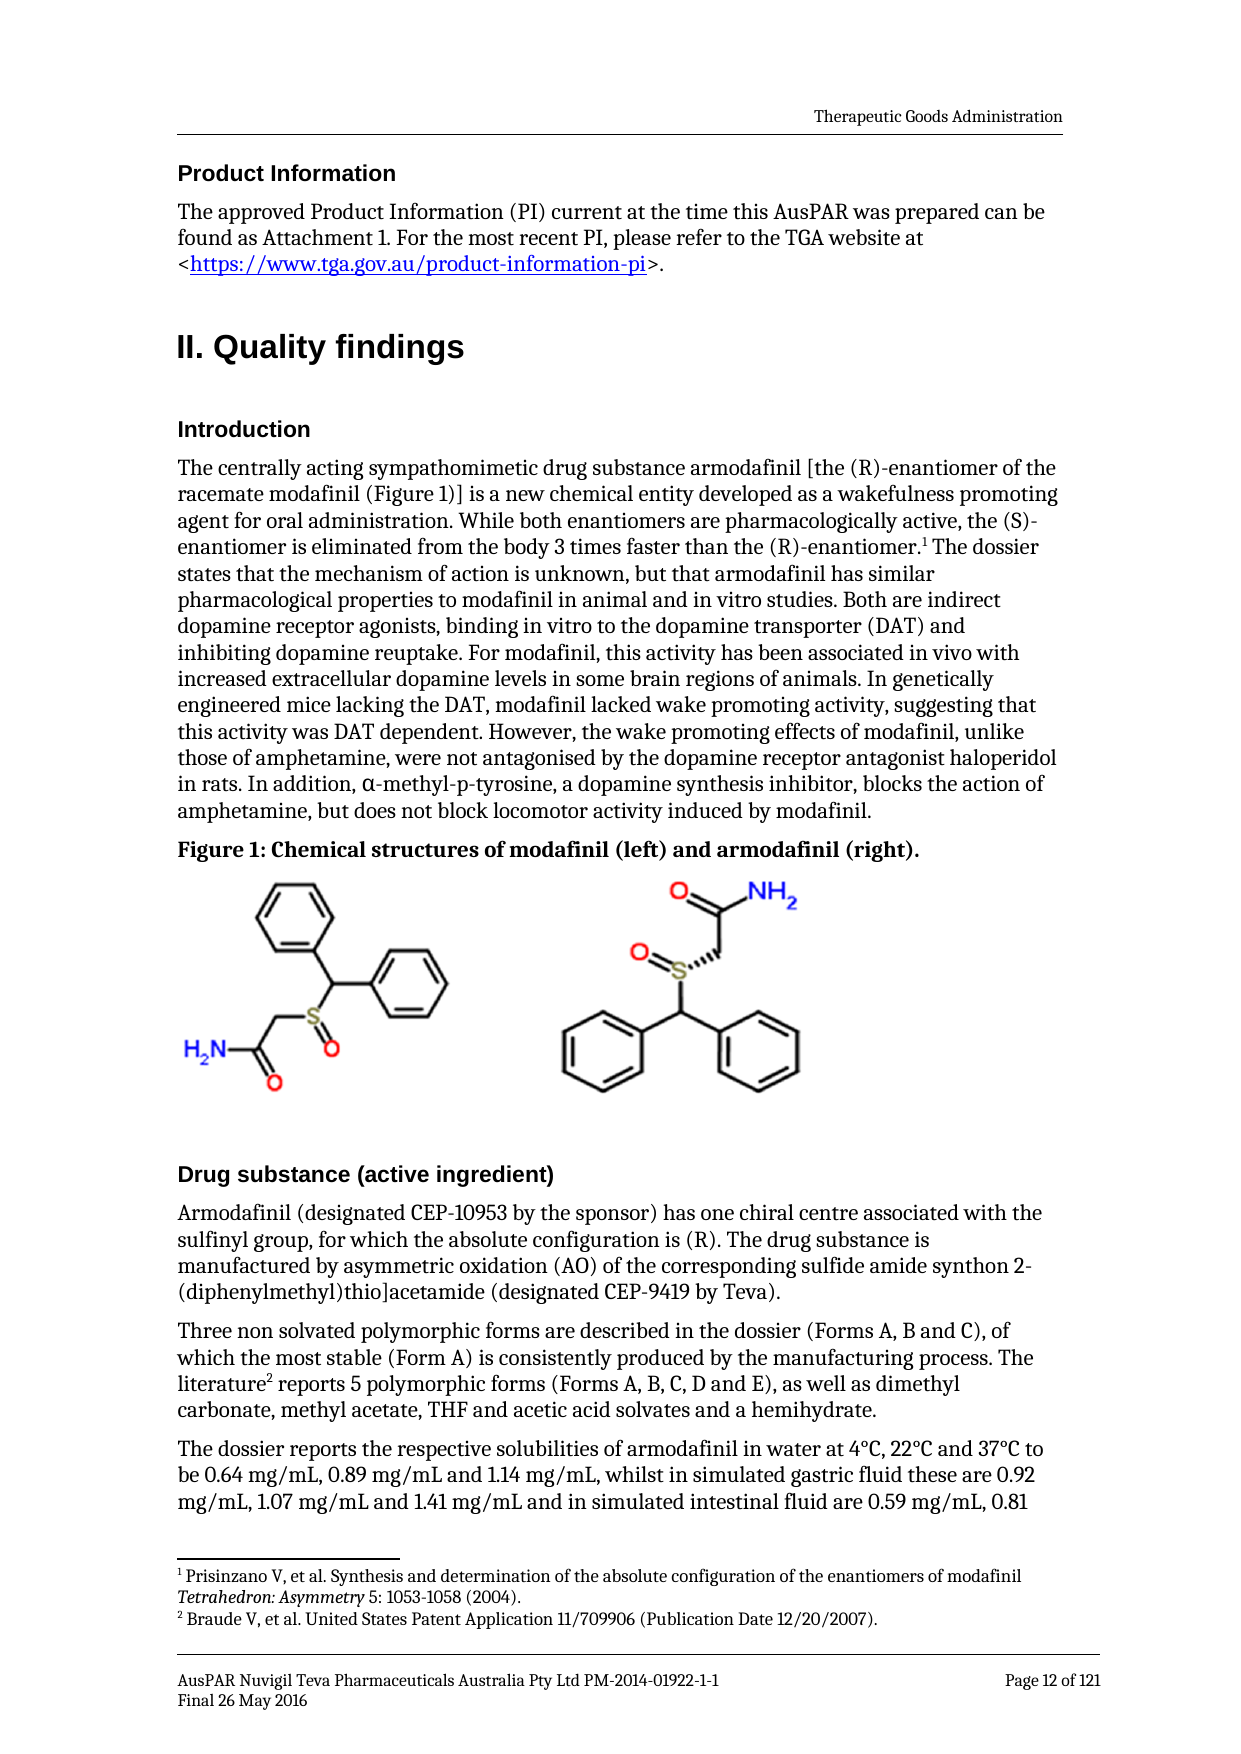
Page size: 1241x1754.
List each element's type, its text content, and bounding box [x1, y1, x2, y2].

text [177, 1436, 1063, 1515]
subtitle II. Quality findings [176, 328, 1063, 366]
subtitle Drug substance (active ingredient) [177, 1161, 1063, 1187]
text The centrally acting sympathomimetic drug substance armodafinil [the (R)-enantiomer of the racemate modafinil (Figure 1)] is a new chemical entity developed as a wakefulness promoting agent for oral administration. While both enantiomers are pharmacologically active, the (S)-enantiomer is eliminated from the body 3 times faster than the (R)-enantiomer. The dossier states that the mechanism of action is unknown, but that armodafinil has similar pharmacological properties to modafinil in animal and in vitro studies. Both are indirect dopamine receptor agonists, binding in vitro to the dopamine transporter (DAT) and inhibiting dopamine reuptake. For modafinil, this activity has been associated in vivo with increased extracellular dopamine levels in some brain regions of animals. In genetically engineered mice lacking the DAT, modafinil lacked wake promoting activity, suggesting that this activity was DAT dependent. However, the wake promoting effects of modafinil, unlike those of amphetamine, were not antagonised by the dopamine receptor antagonist haloperidol in rats. In addition, α-methyl-p-tyrosine, a dopamine synthesis inhibitor, blocks the action of amphetamine, but does not block locomotor activity induced by modafinil. [177, 455, 1063, 824]
text Armodafinil (designated CEP-10953 by the sponsor) has one chiral centre associated with the sulfinyl group, for which the absolute configuration is (R). The drug substance is manufactured by asymmetric oxidation (AO) of the corresponding sulfide amide synthon 2-(diphenylmethyl)thio]acetamide (designated CEP-9419 by Teva). [177, 1200, 1063, 1305]
text The approved Product Information (PI) current at the time this AusPAR was prepared can be found as Attachment 1. For the most recent PI, please refer to the TGA website at <https://www.tga.gov.au/product-information-pi>. [177, 198, 1063, 278]
text Three non solvated polymorphic forms are described in the dossier (Forms A, B and C), of which the most stable (Form A) is consistently produced by the manufacturing process. The literature reports 5 polymorphic forms (Forms A, B, C, D and E), as well as dimethyl carbonate, methyl acetate, THF and acetic acid solvates and a hemihydrate. [177, 1318, 1063, 1423]
title Figure 1: Chemical structures of modafinil (left) and armodafinil (right). [177, 836, 1063, 863]
picture [177, 875, 811, 1112]
subtitle Introduction [177, 416, 1063, 442]
subtitle Product Information [177, 160, 1063, 186]
